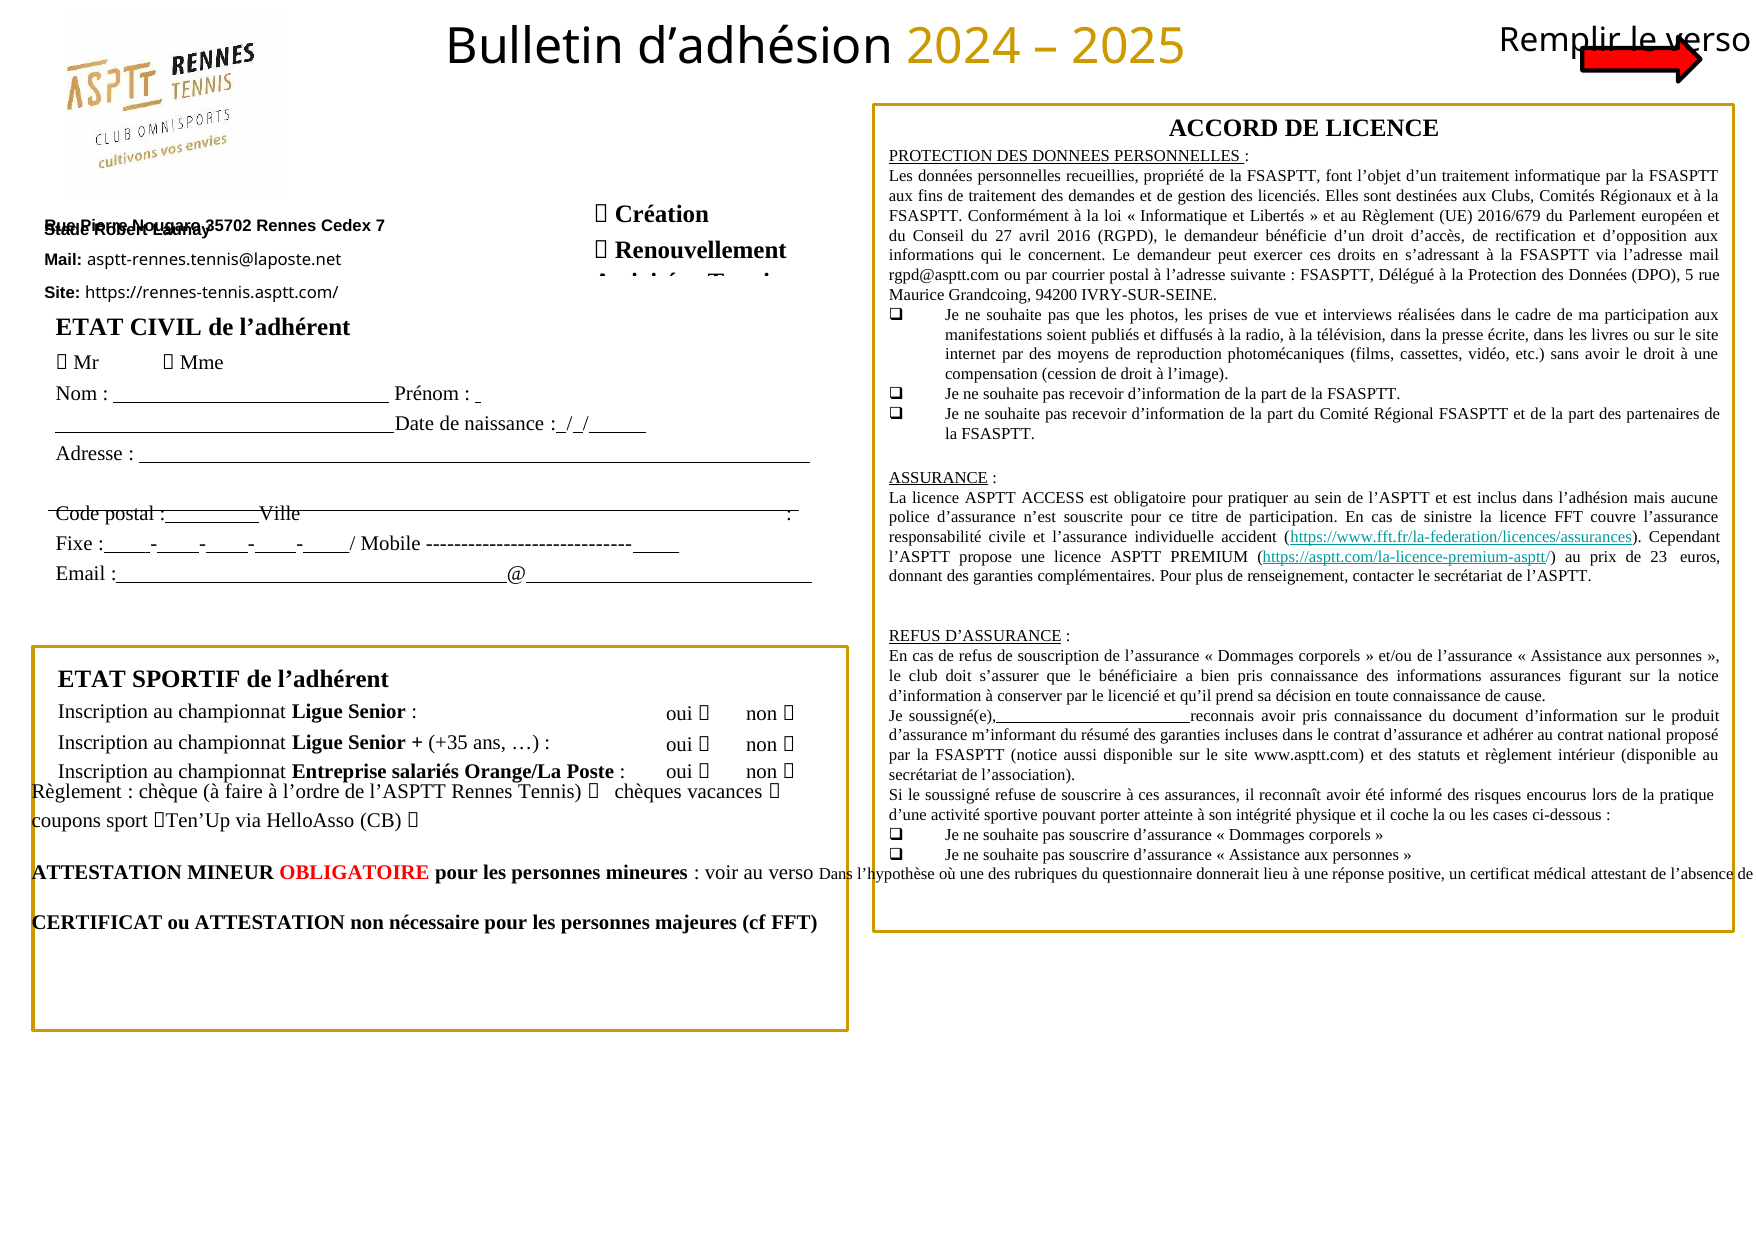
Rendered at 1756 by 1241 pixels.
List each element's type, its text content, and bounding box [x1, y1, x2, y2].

text Je soussigné(e), reconnais avoir pris connaissance du document d’information sur le produit d’assurance m’informant du résumé des garanties incluses dans le contrat d’assurance et adhérer au contrat national proposé par la FSASPTT (notice aussi disponible sur le site www.asptt.com) et des statuts et règlement intérieur (disponible au secrétariat de l’association). [889, 706, 1720, 784]
text PROTECTION DES DONNEES PERSONNELLES : [889, 146, 1753, 165]
picture [65, 9, 287, 201]
subtitle Remplir le verso [1499, 15, 1753, 61]
list Je ne souhaite pas souscrire d’assurance « Assistance aux personnes » [888, 845, 1753, 864]
subtitle ACCORD DE LICENCE [1167, 113, 1441, 141]
text Si le soussigné refuse de souscrire à ces assurances, il reconnaît avoir été informé des risques encourus lors de la pratique [889, 784, 1753, 804]
list Je ne souhaite pas recevoir d’information de la part du Comité Régional FSASPTT et de la part des partenaires de la FSASPTT. [889, 404, 1720, 443]
text Les données personnelles recueillies, propriété de la FSASPTT, font l’objet d’un traitement informatique par la FSASPTT aux fins de traitement des demandes et de gestion des licenciés. Elles sont destinées aux Clubs, Comités Régionaux et à la FSASPTT. Conformément à la loi « Informatique et Libertés » et au Règlement (UE) 2016/679 du Parlement européen et du Conseil du 27 avril 2016 (RGPD), le demandeur bénéficie d’un droit d’accès, de rectification et d’opposition aux informations qui le concernent. Le demandeur peut exercer ces droits en s’adressant à la FSASPTT via l’adresse mail rgpd@asptt.com ou par courrier postal à l’adresse suivante : FSASPTT, Délégué à la Protection des Données (DPO), 5 rue Maurice Grandcoing, 94200 IVRY-SUR-SEINE. [889, 166, 1720, 303]
text En cas de refus de souscription de l’assurance « Dommages corporels » et/ou de l’assurance « Assistance aux personnes », le club doit s’assurer que le bénéficiaire a bien pris connaissance des informations assurances figurant sur la notice d’information à conserver par le licencié et qu’il prend sa décision en toute connaissance de cause. [889, 646, 1720, 705]
text Site: https://rennes-tennis.asptt.com/ [44, 283, 391, 302]
text REFUS D’ASSURANCE : [889, 626, 1753, 645]
list Je ne souhaite pas souscrire d’assurance « Dommages corporels » [888, 825, 1753, 844]
title Bulletin d’adhésion 2024 – 2025 [445, 10, 1309, 78]
list Je ne souhaite pas recevoir d’information de la part de la FSASPTT. [888, 384, 1753, 403]
text ASSURANCE : [889, 467, 1753, 487]
text Rue Pierre Nougaro 35702 Rennes Cedex 7 Mail: asptt-rennes.tennis@laposte.net [44, 216, 387, 271]
text d’une activité sportive pouvant porter atteinte à son intégrité physique et il coche la ou les cases ci-dessous : [889, 804, 1753, 824]
list Je ne souhaite pas que les photos, les prises de vue et interviews réalisées dans le cadre de ma participation aux manifestations soient publiés et diffusés à la radio, à la télévision, dans la presse écrite, dans les livres ou sur le site internet par des moyens de reproduction photomécaniques (films, cassettes, vidéo, etc.) sans avoir le droit à une compensation (cession de droit à l’image). [889, 304, 1720, 383]
text La licence ASPTT ACCESS est obligatoire pour pratiquer au sein de l’ASPTT et est inclus dans l’adhésion mais aucune police d’assurance n’est souscrite pour ce titre de participation. En cas de sinistre la licence FFT couvre l’assurance responsabilité civile et l’assurance individuelle accident (https://www.fft.fr/la-federation/licences/assurances). Cependant l’ASPTT propose une licence ASPTT PREMIUM (https://asptt.com/la-licence-premium-asptt/) au prix de 23 euros, donnant des garanties complémentaires. Pour plus de renseignement, contacter le secrétariat de l’ASPTT. [889, 487, 1720, 585]
